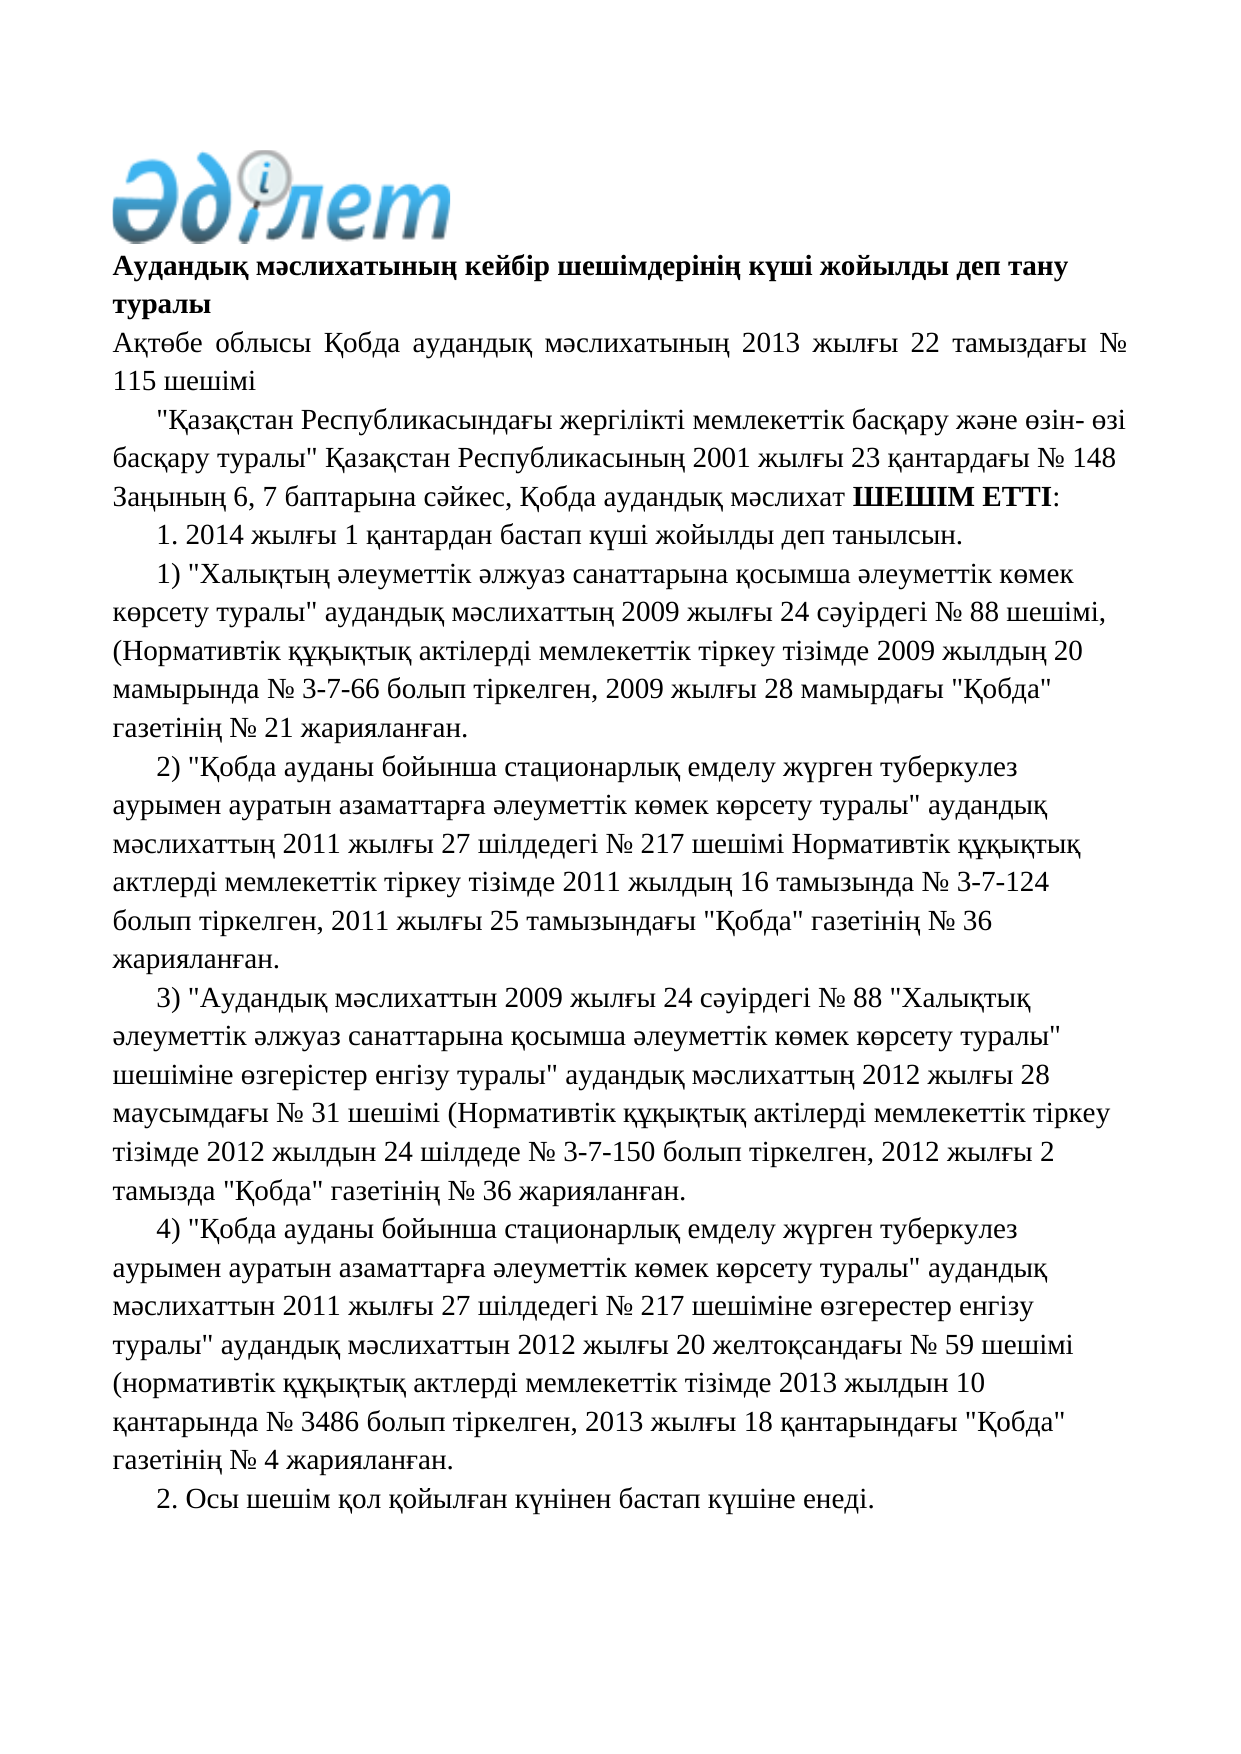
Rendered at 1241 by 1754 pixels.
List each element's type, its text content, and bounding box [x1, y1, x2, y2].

text Аудандық мәслихатының кейбір шешімдерінің күші жойылды деп тану туралы [112, 248, 1128, 320]
picture [112, 150, 451, 244]
text "Қазақстан Республикасындағы жергілікті мемлекеттік басқару және өзін- өзі басқару туралы" Қазақстан Республикасының 2001 жылғы 23 қантардағы № 148 Заңының 6, 7 баптарына сәйкес, Қобда аудандық мәслихат ШЕШІМ ЕТТІ: 1. 2014 жылғы 1 қантардан бастап күші жойылды деп танылсын. 1) "Халықтың әлеуметтік әлжуаз санаттарына қосымша әлеуметтік көмек көрсету туралы" аудандық мәслихаттың 2009 жылғы 24 сәуірдегі № 88 шешімі, (Нормативтік құқықтық актілерді мемлекеттік тіркеу тізімде 2009 жылдың 20 мамырында № 3-7-66 болып тіркелген, 2009 жылғы 28 мамырдағы "Қобда" газетінің № 21 жарияланған. 2) "Қобда ауданы бойынша стационарлық емделу жүрген туберкулез аурымен ауратын азаматтарға әлеуметтік көмек көрсету туралы" аудандық мәслихаттың 2011 жылғы 27 шілдедегі № 217 шешімі Нормативтік құқықтық актлерді мемлекеттік тіркеу тізімде 2011 жылдың 16 тамызында № 3-7-124 болып тіркелген, 2011 жылғы 25 тамызындағы "Қобда" газетінің № 36 жарияланған. 3) "Аудандық мәслихаттын 2009 жылғы 24 сәуірдегі № 88 "Халықтық әлеуметтік әлжуаз санаттарына қосымша әлеуметтік көмек көрсету туралы" шешіміне өзгерістер енгізу туралы" аудандық мәслихаттың 2012 жылғы 28 маусымдағы № 31 шешімі (Нормативтік құқықтық актілерді мемлекеттік тіркеу тізімде 2012 жылдын 24 шілдеде № 3-7-150 болып тіркелген, 2012 жылғы 2 тамызда "Қобда" газетінің № 36 жарияланған. 4) "Қобда ауданы бойынша стационарлық емделу жүрген туберкулез аурымен ауратын азаматтарға әлеуметтік көмек көрсету туралы" аудандық мәслихаттын 2011 жылғы 27 шілдедегі № 217 шешіміне өзгерестер енгізу туралы" аудандық мәслихаттын 2012 жылғы 20 желтоқсандағы № 59 шешімі (нормативтік құқықтық актлерді мемлекеттік тізімде 2013 жылдын 10 қантарында № 3486 болып тіркелген, 2013 жылғы 18 қантарындағы "Қобда" газетінің № 4 жарияланған. 2. Осы шешім қол қойылған күнінен бастап күшіне енеді. [112, 402, 1128, 1545]
text Ақтөбе облысы Қобда аудандық мәслихатының 2013 жылғы 22 тамыздағы № 115 шешімі [112, 325, 1128, 397]
